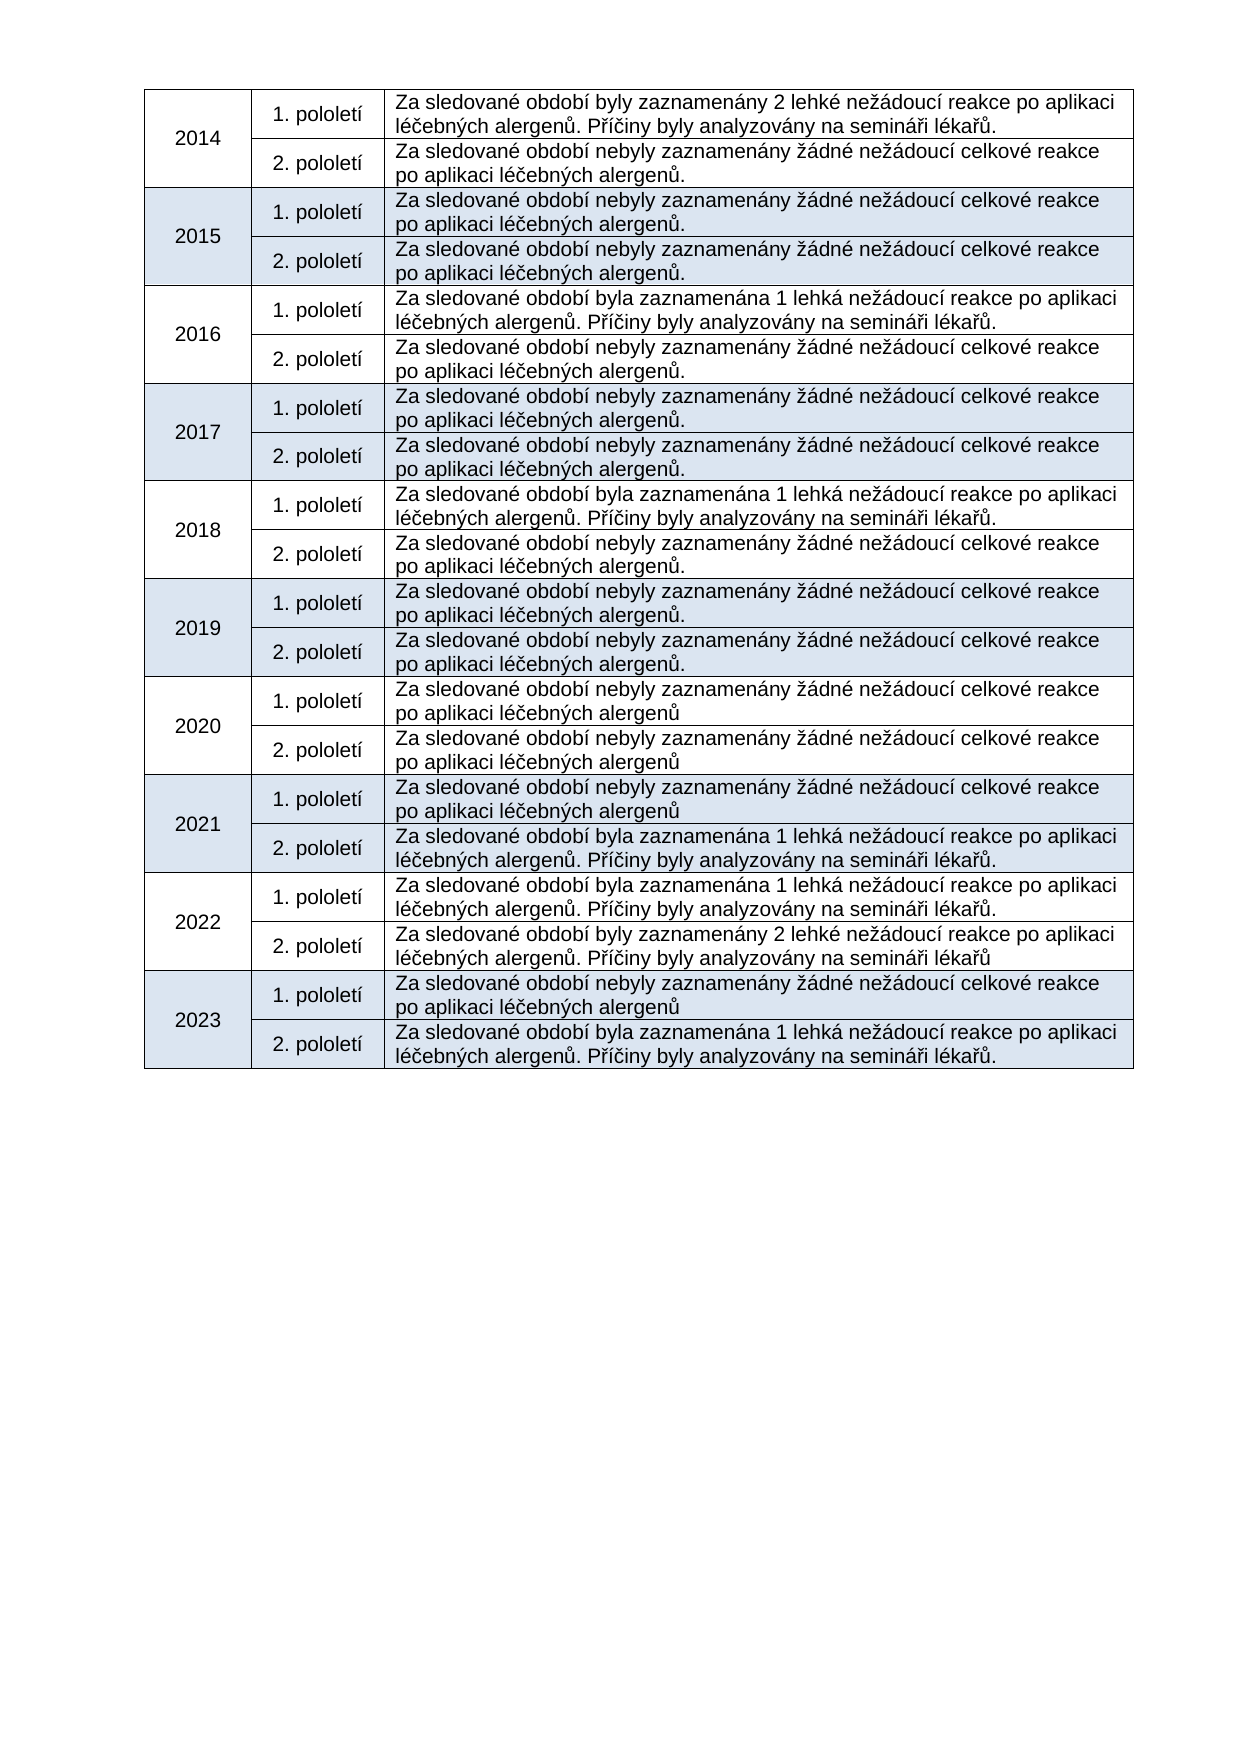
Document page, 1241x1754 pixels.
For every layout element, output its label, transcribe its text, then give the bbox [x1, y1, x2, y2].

table_cell 2015 [145, 188, 251, 284]
table_cell Za sledované období nebyly zaznamenány žádné nežádoucí celkové reakce po aplikaci léčebných alergenů. [385, 335, 1133, 382]
table_cell 2020 [145, 677, 251, 774]
table_cell 1. pololetí [252, 677, 384, 725]
table_cell 1. pololetí [252, 384, 384, 431]
table_cell Za sledované období byla zaznamenána 1 lehká nežádoucí reakce po aplikaci léčebných alergenů. Příčiny byly analyzovány na semináři lékařů. [385, 824, 1133, 872]
table_cell Za sledované období nebyly zaznamenány žádné nežádoucí celkové reakce po aplikaci léčebných alergenů. [385, 579, 1133, 627]
table_cell 1. pololetí [252, 971, 384, 1019]
table_cell 2014 [145, 90, 251, 187]
table_cell Za sledované období nebyly zaznamenány žádné nežádoucí celkové reakce po aplikaci léčebných alergenů [385, 971, 1133, 1019]
table_cell 2. pololetí [252, 530, 384, 578]
table_cell Za sledované období byla zaznamenána 1 lehká nežádoucí reakce po aplikaci léčebných alergenů. Příčiny byly analyzovány na semináři lékařů. [385, 481, 1133, 529]
table_cell Za sledované období byly zaznamenány 2 lehké nežádoucí reakce po aplikaci léčebných alergenů. Příčiny byly analyzovány na semináři lékařů [385, 922, 1133, 970]
table_cell 1. pololetí [252, 775, 384, 823]
table_cell 2. pololetí [252, 824, 384, 872]
table_cell 2021 [145, 775, 251, 872]
table_cell 2016 [145, 286, 251, 382]
table_cell 1. pololetí [252, 481, 384, 529]
table_cell Za sledované období byla zaznamenána 1 lehká nežádoucí reakce po aplikaci léčebných alergenů. Příčiny byly analyzovány na semináři lékařů. [385, 1020, 1133, 1068]
table_cell Za sledované období byla zaznamenána 1 lehká nežádoucí reakce po aplikaci léčebných alergenů. Příčiny byly analyzovány na semináři lékařů. [385, 873, 1133, 921]
table_cell 1. pololetí [252, 188, 384, 236]
table_cell 2023 [145, 971, 251, 1068]
table_cell 2019 [145, 579, 251, 676]
table_cell 1. pololetí [252, 90, 384, 138]
table_cell Za sledované období nebyly zaznamenány žádné nežádoucí celkové reakce po aplikaci léčebných alergenů. [385, 530, 1133, 578]
table_cell 1. pololetí [252, 286, 384, 333]
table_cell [385, 139, 1133, 187]
table_cell Za sledované období nebyly zaznamenány žádné nežádoucí celkové reakce po aplikaci léčebných alergenů. [385, 433, 1133, 480]
table_cell 1. pololetí [252, 579, 384, 627]
table_cell 2. pololetí [252, 139, 384, 187]
table_cell Za sledované období nebyly zaznamenány žádné nežádoucí celkové reakce po aplikaci léčebných alergenů. [385, 237, 1133, 284]
table_cell Za sledované období byly zaznamenány 2 lehké nežádoucí reakce po aplikaci léčebných alergenů. Příčiny byly analyzovány na semináři lékařů. [385, 90, 1133, 138]
table_cell Za sledované období nebyly zaznamenány žádné nežádoucí celkové reakce po aplikaci léčebných alergenů [385, 775, 1133, 823]
table_cell Za sledované období nebyly zaznamenány žádné nežádoucí celkové reakce po aplikaci léčebných alergenů. [385, 384, 1133, 431]
table_cell 2. pololetí [252, 433, 384, 480]
table_cell 2. pololetí [252, 922, 384, 970]
table_cell Za sledované období nebyly zaznamenány žádné nežádoucí celkové reakce po aplikaci léčebných alergenů [385, 726, 1133, 774]
table_cell 2018 [145, 481, 251, 578]
table_cell 2017 [145, 384, 251, 480]
table_cell 2022 [145, 873, 251, 970]
table_cell 1. pololetí [252, 873, 384, 921]
table_cell Za sledované období nebyly zaznamenány žádné nežádoucí celkové reakce po aplikaci léčebných alergenů. [385, 628, 1133, 676]
table_cell 2. pololetí [252, 726, 384, 774]
table_cell 2. pololetí [252, 335, 384, 382]
table_cell 2. pololetí [252, 237, 384, 284]
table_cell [385, 188, 1133, 236]
table_cell 2. pololetí [252, 1020, 384, 1068]
table_cell Za sledované období byla zaznamenána 1 lehká nežádoucí reakce po aplikaci léčebných alergenů. Příčiny byly analyzovány na semináři lékařů. [385, 286, 1133, 333]
table_cell 2. pololetí [252, 628, 384, 676]
table_cell Za sledované období nebyly zaznamenány žádné nežádoucí celkové reakce po aplikaci léčebných alergenů [385, 677, 1133, 725]
